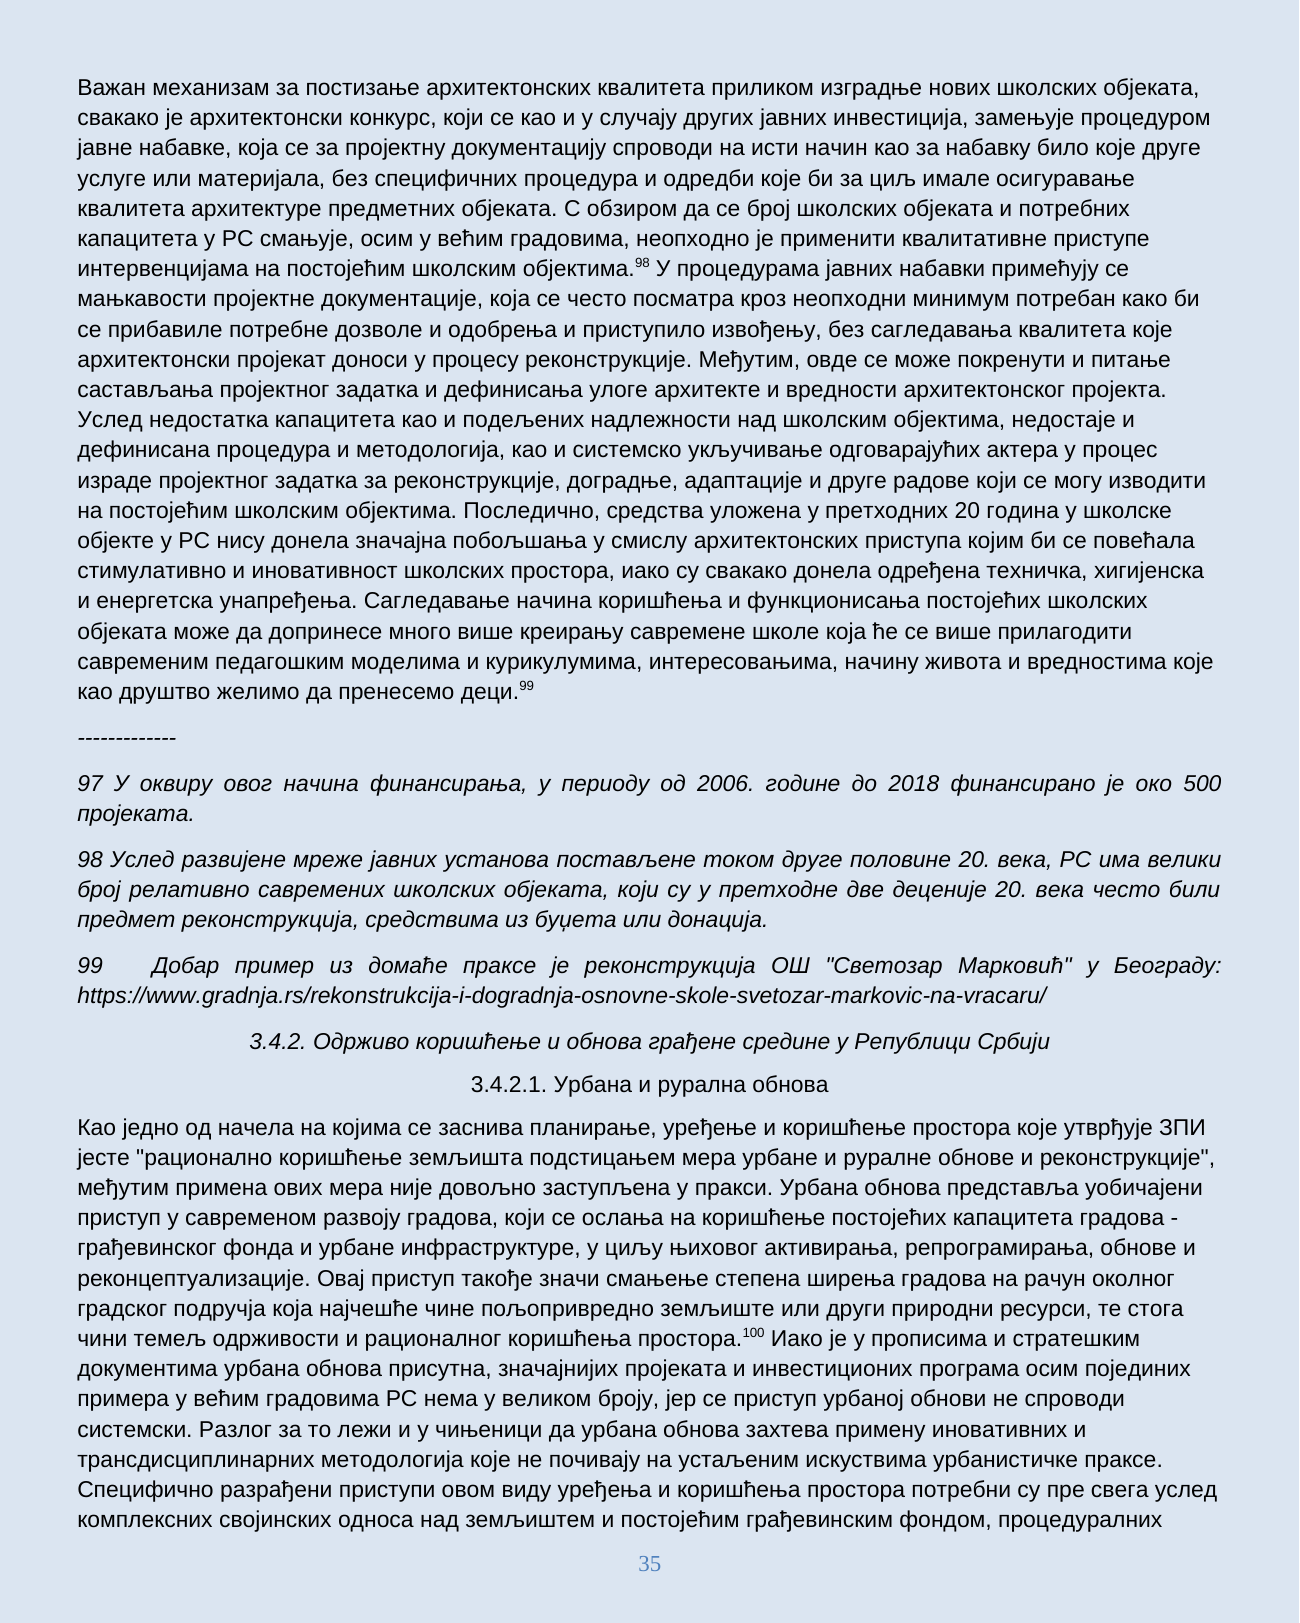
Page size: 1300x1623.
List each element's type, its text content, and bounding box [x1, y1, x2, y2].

text 3.4.2. Одрживо коришћење и обнова грађене средине у Републици Србији [77, 1028, 1222, 1054]
text Важан механизам за постизање архитектонских квалитета приликом изградње нових школских објеката, свакако је архитектонски конкурс, који се као и у случају других јавних инвестиција, замењује процедуром јавне набавке, која се за пројектну документацију спроводи на исти начин као за набавку било које друге услуге или материјала, без специфичних процедура и одредби које би за циљ имале осигуравање квалитета архитектуре предметних објеката. С обзиром да се број школских објеката и потребних капацитета у РС смањује, осим у већим градовима, неопходно је применити квалитативне приступе интервенцијама на постојећим школским објектима.98 У процедурама јавних набавки примећују се мањкавости пројектне документације, која се често посматра кроз неопходни минимум потребан како би се прибавиле потребне дозволе и одобрења и приступило извођењу, без сагледавања квалитета које архитектонски пројекат доноси у процесу реконструкције. Међутим, овде се може покренути и питање састављања пројектног задатка и дефинисања улоге архитекте и вредности архитектонског пројекта. Услед недостатка капацитета као и подељених надлежности над школским објектима, недостаје и дефинисана процедура и методологија, као и системско укључивање одговарајућих актера у процес израде пројектног задатка за реконструкције, доградње, адаптације и друге радове који се могу изводити на постојећим школским објектима. Последично, средства уложена у претходних 20 година у школске објекте у РС нису донела значајна побољшања у смислу архитектонских приступа којим би се повећала стимулативно и иновативност школских простора, иако су свакако донела одређена техничка, хигијенска и енергетска унапређења. Сагледавање начина коришћења и функционисања постојећих школских објеката може да допринесе много више креирању савремене школе која ће се више прилагодити савременим педагошким моделима и курикулумима, интересовањима, начину живота и вредностима које као друштво желимо да пренесемо деци.99 [77, 74, 1222, 704]
text ------------- [77, 724, 1222, 750]
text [77, 1113, 1222, 1532]
text 97 У оквиру овог начина финансирања, у периоду од 2006. године до 2018 финансирано је око 500 пројеката. [77, 770, 1222, 826]
text 99 Добар пример из домаће праксе је реконструкција ОШ "Светозар Марковић" у Београду: https://www.gradnja.rs/rekonstrukcija-i-dogradnja-osnovne-skole-svetozar-markovic-na-vracaru/ [77, 952, 1222, 1008]
text 98 Услед развијене мреже јавних установа постављене током друге половине 20. века, РС има велики број релативно савремених школских објеката, који су у претходне две деценије 20. века често били предмет реконструкција, средствима из буџета или донација. [77, 846, 1222, 932]
text 3.4.2.1. Урбана и рурална обнова [77, 1071, 1222, 1097]
